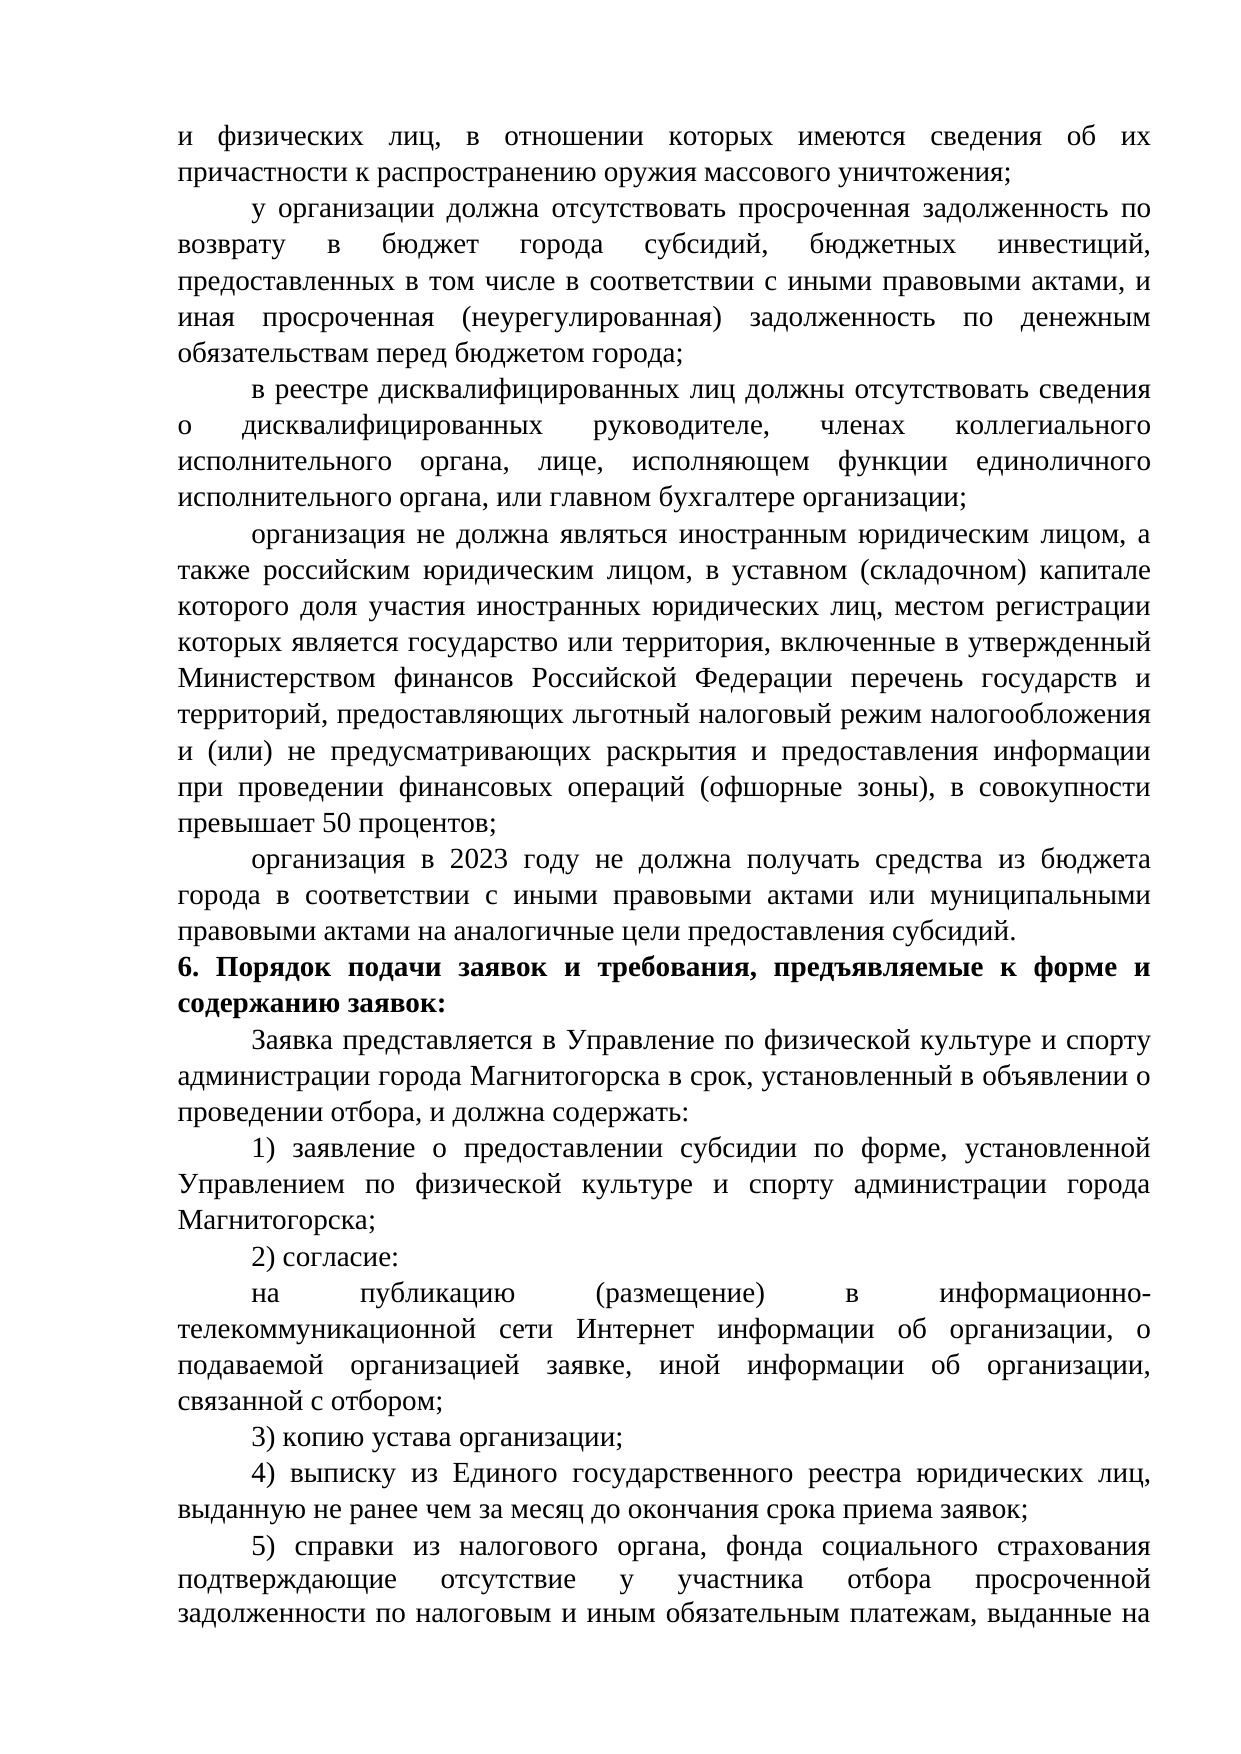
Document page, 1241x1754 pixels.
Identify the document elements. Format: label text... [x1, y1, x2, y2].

text 6. Порядок подачи заявок и требования, предъявляемые к форме и содержанию заявок: [177, 949, 1152, 1019]
text Заявка представляется в Управление по физической культуре и спорту администрации города Магнитогорска в срок, установленный в объявлении о проведении отбора, и должна содержать: [177, 1022, 1152, 1128]
text организация в 2023 году не должна получать средства из бюджета города в соответствии с иными правовыми актами или муниципальными правовыми актами на аналогичные цели предоставления субсидий. [177, 841, 1152, 947]
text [177, 118, 1152, 188]
text 4) выписку из Единого государственного реестра юридических лиц, выданную не ранее чем за месяц до окончания срока приема заявок; [177, 1456, 1152, 1525]
text в реестре дисквалифицированных лиц должны отсутствовать сведения о дисквалифицированных руководителе, членах коллегиального исполнительного органа, лице, исполняющем функции единоличного исполнительного органа, или главном бухгалтере организации; [177, 371, 1152, 513]
text на публикацию (размещение) в информационно-телекоммуникационной сети Интернет информации об организации, о подаваемой организацией заявке, иной информации об организации, связанной с отбором; [177, 1275, 1152, 1417]
text 1) заявление о предоставлении субсидии по форме, установленной Управлением по физической культуре и спорту администрации города Магнитогорска; [177, 1130, 1152, 1236]
text у организации должна отсутствовать просроченная задолженность по возврату в бюджет города субсидий, бюджетных инвестиций, предоставленных в том числе в соответствии с иными правовыми актами, и иная просроченная (неурегулированная) задолженность по денежным обязательствам перед бюджетом города; [177, 190, 1152, 368]
text организация не должна являться иностранным юридическим лицом, а также российским юридическим лицом, в уставном (складочном) капитале которого доля участия иностранных юридических лиц, местом регистрации которых является государство или территория, включенные в утвержденный Министерством финансов Российской Федерации перечень государств и территорий, предоставляющих льготный налоговый режим налогообложения и (или) не предусматривающих раскрытия и предоставления информации при проведении финансовых операций (офшорные зоны), в совокупности превышает 50 процентов; [177, 516, 1152, 838]
text 3) копию устава организации; [177, 1419, 1152, 1453]
text 2) согласие: [177, 1239, 1152, 1272]
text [177, 1528, 1152, 1628]
